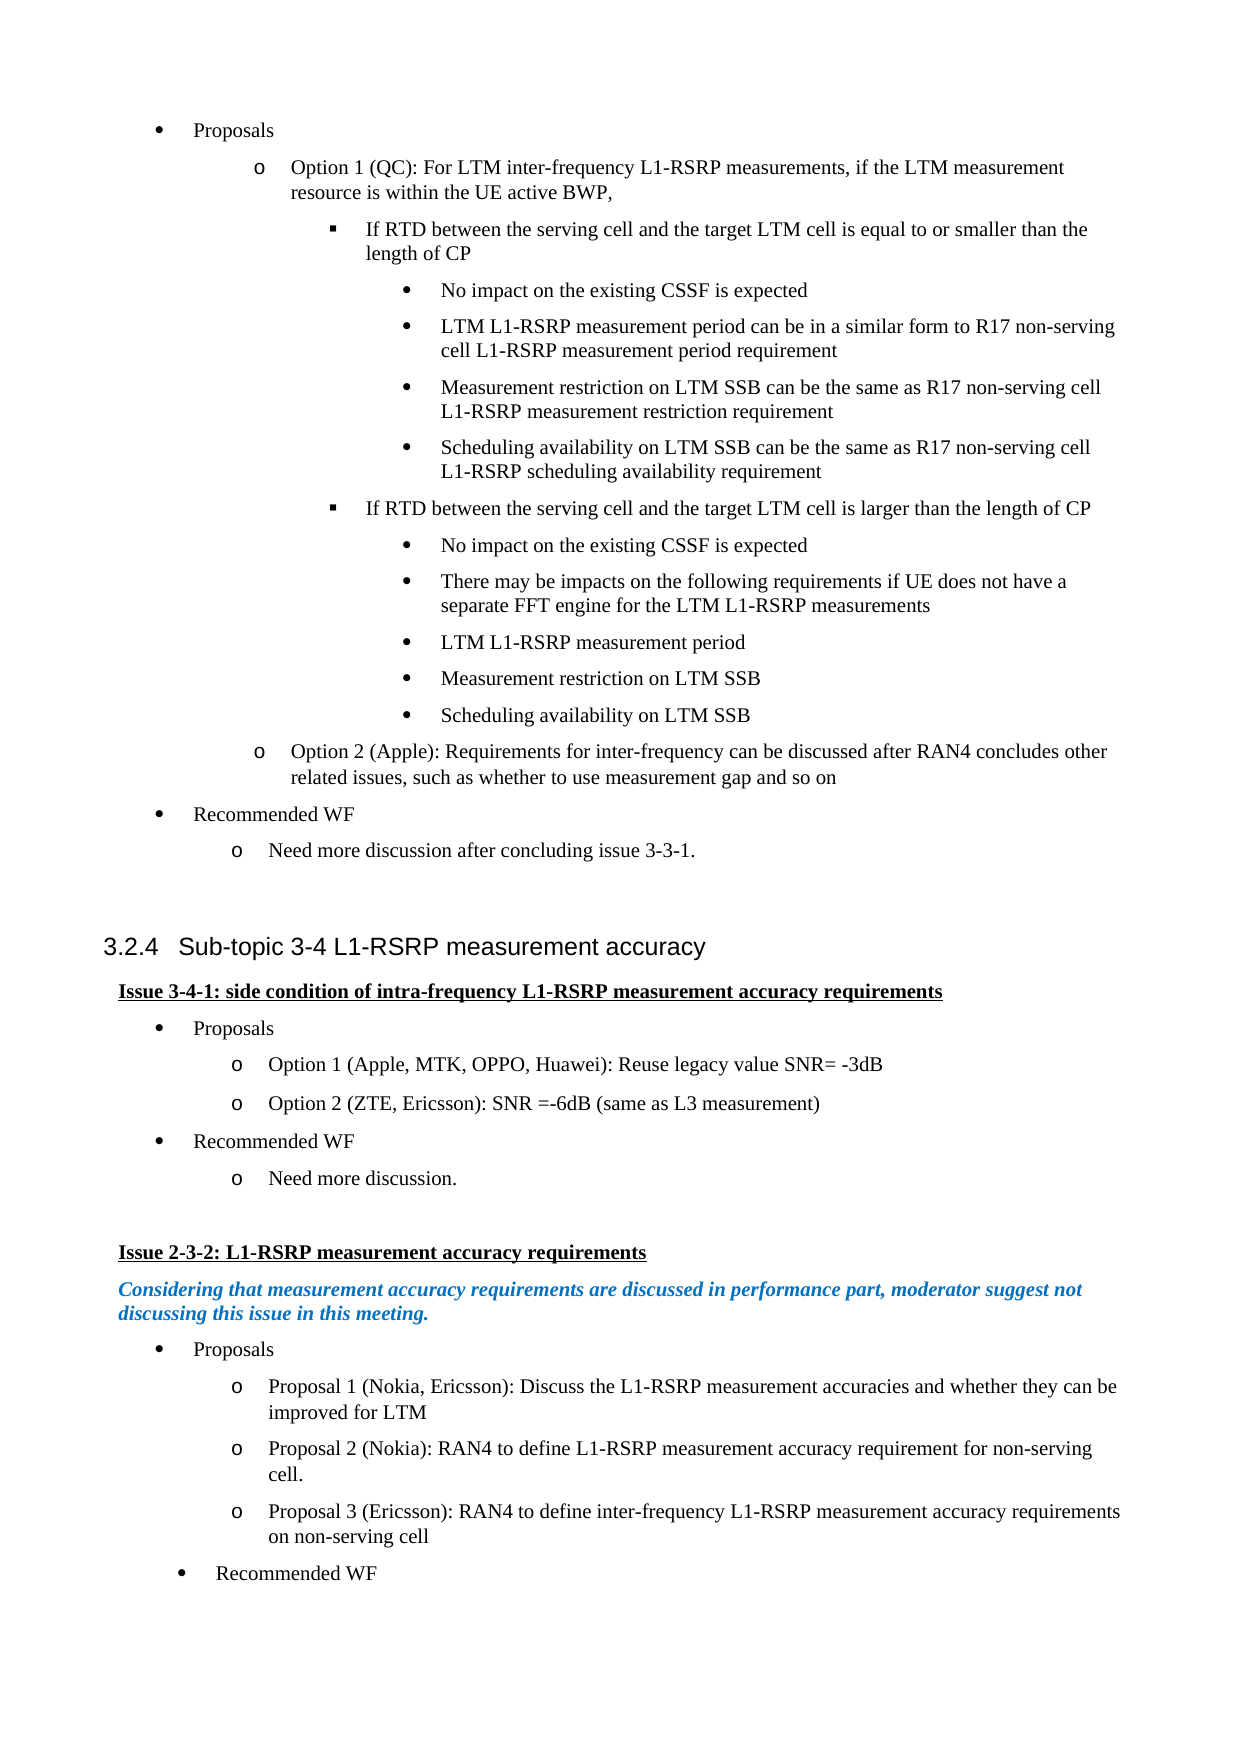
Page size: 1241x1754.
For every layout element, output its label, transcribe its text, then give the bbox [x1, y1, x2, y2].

list Proposals [156, 1337, 1122, 1361]
list Proposal 2 (Nokia): RAN4 to define L1-RSRP measurement accuracy requirement for non-serving cell. [231, 1436, 1122, 1486]
list LTM L1-RSRP measurement period [403, 630, 1122, 654]
list LTM L1-RSRP measurement period can be in a similar form to R17 non-serving cell L1-RSRP measurement period requirement [403, 314, 1122, 362]
list Recommended WF [156, 802, 1122, 826]
subtitle Sub-topic 3-4 L1-RSRP measurement accuracy [103, 932, 1122, 961]
list Measurement restriction on LTM SSB can be the same as R17 non-serving cell L1-RSRP measurement restriction requirement [403, 375, 1122, 423]
list Proposals [156, 1016, 1122, 1040]
text Issue 2-3-2: L1-RSRP measurement accuracy requirements [118, 1240, 1122, 1264]
list Need more discussion after concluding issue 3-3-1. [231, 838, 1122, 864]
list Option 1 (Apple, MTK, OPPO, Huawei): Reuse legacy value SNR= -3dB [231, 1052, 1122, 1078]
list Measurement restriction on LTM SSB [403, 666, 1122, 690]
list Option 1 (QC): For LTM inter-frequency L1-RSRP measurements, if the LTM measurement resource is within the UE active BWP, [253, 154, 1122, 204]
list Scheduling availability on LTM SSB can be the same as R17 non-serving cell L1-RSRP scheduling availability requirement [403, 435, 1122, 483]
list There may be impacts on the following requirements if UE does not have a separate FFT engine for the LTM L1-RSRP measurements [403, 569, 1122, 617]
list Recommended WF [156, 1129, 1122, 1153]
text Issue 3-4-1: side condition of intra-frequency L1-RSRP measurement accuracy requirements [118, 979, 1122, 1003]
list Need more discussion. [231, 1165, 1122, 1191]
list Proposal 1 (Nokia, Ericsson): Discuss the L1-RSRP measurement accuracies and whether they can be improved for LTM [231, 1374, 1122, 1424]
list No impact on the existing CSSF is expected [403, 532, 1122, 557]
list Option 2 (ZTE, Ericsson): SNR =-6dB (same as L3 measurement) [231, 1091, 1122, 1116]
list Recommended WF [178, 1561, 1122, 1585]
list Scheduling availability on LTM SSB [403, 703, 1122, 727]
text Considering that measurement accuracy requirements are discussed in performance part, moderator suggest not discussing this issue in this meeting. [118, 1277, 1122, 1325]
list Proposals [156, 118, 1122, 142]
list No impact on the existing CSSF is expected [403, 277, 1122, 302]
list If RTD between the serving cell and the target LTM cell is larger than the length of CP [328, 496, 1122, 520]
list Option 2 (Apple): Requirements for inter-frequency can be discussed after RAN4 concludes other related issues, such as whether to use measurement gap and so on [253, 739, 1122, 789]
list If RTD between the serving cell and the target LTM cell is equal to or smaller than the length of CP [328, 217, 1122, 265]
list Proposal 3 (Ericsson): RAN4 to define inter-frequency L1-RSRP measurement accuracy requirements on non-serving cell [231, 1498, 1122, 1548]
